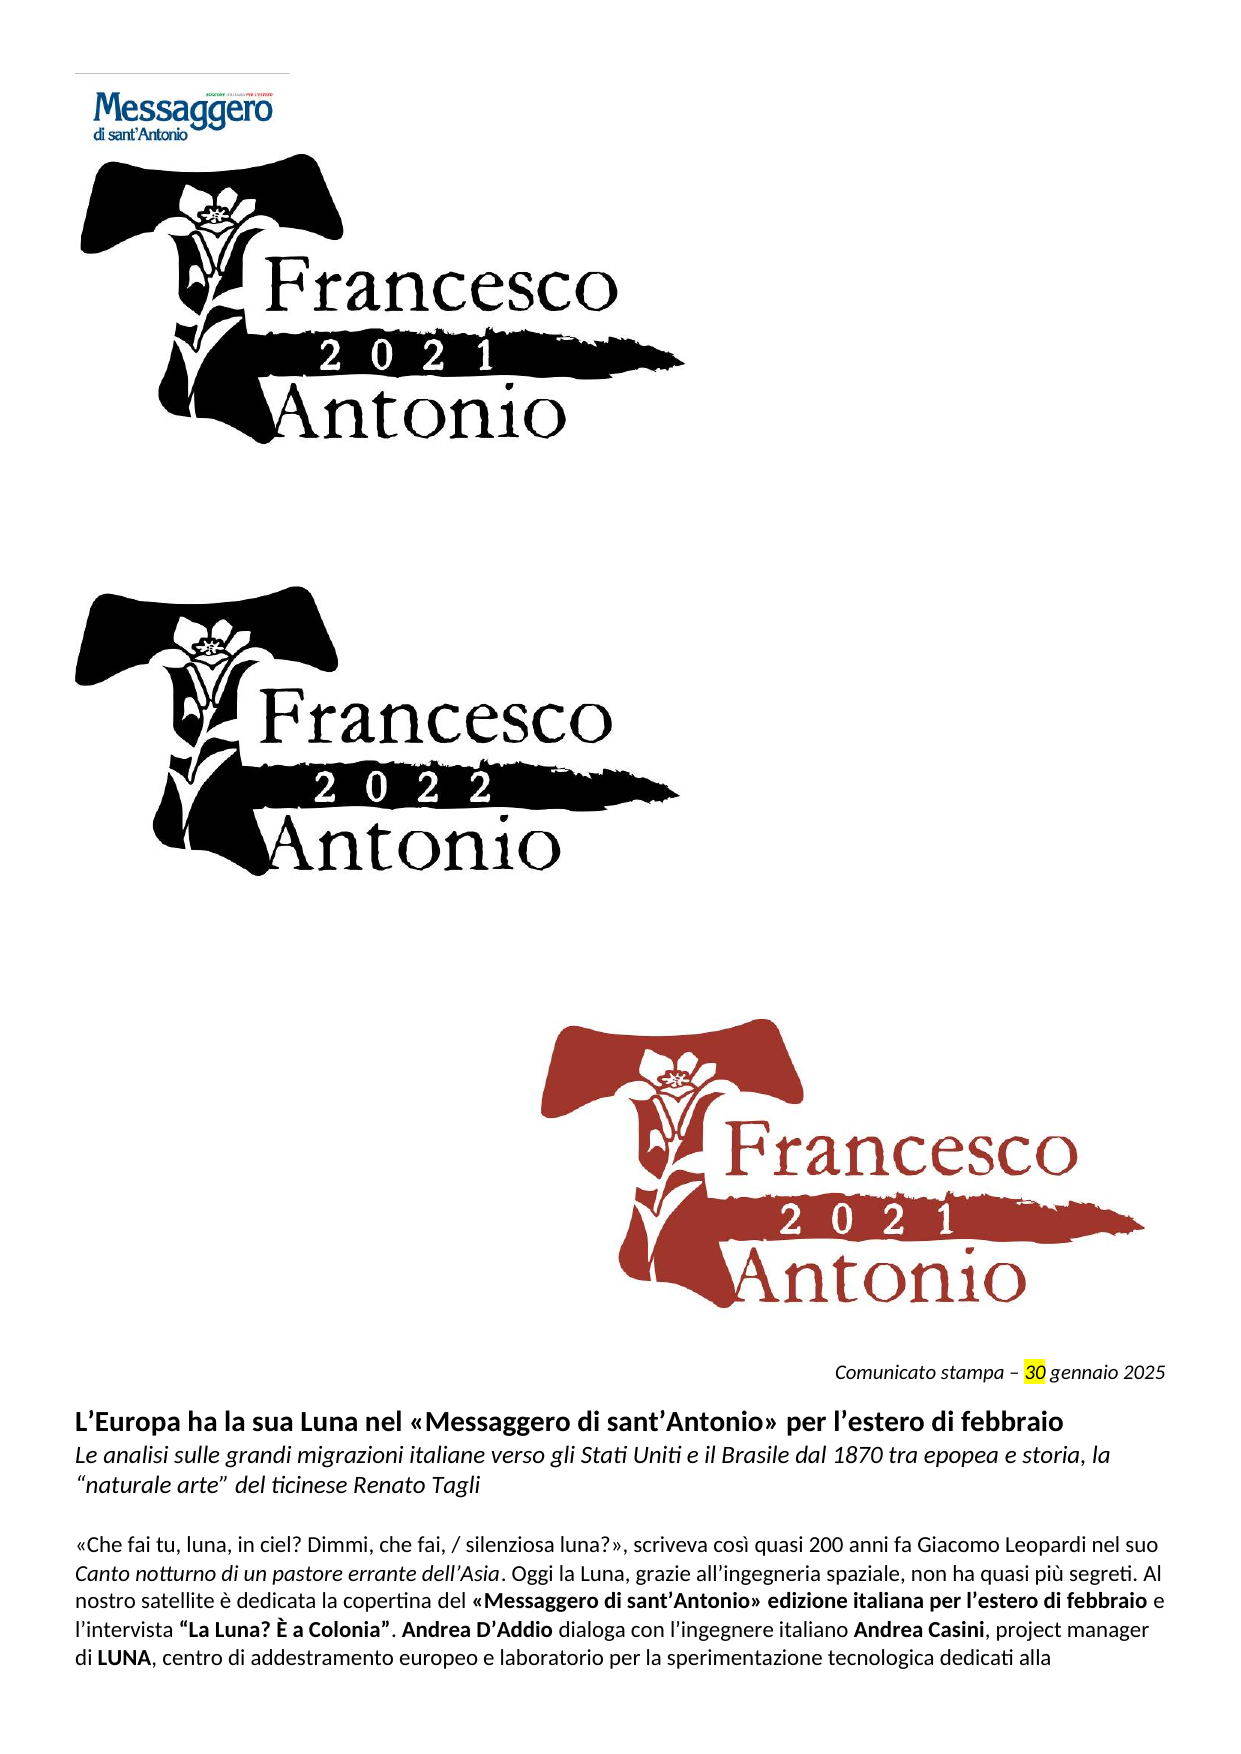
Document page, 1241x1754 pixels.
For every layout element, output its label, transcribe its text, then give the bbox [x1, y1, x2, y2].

picture [75, 73, 1145, 1359]
text L’Europa ha la sua Luna nel «Messaggero di sant’Antonio» per l’estero di febbraio [75, 1403, 1165, 1439]
text Comunicato stampa – 30 gennaio 2025 [75, 1359, 1024, 1384]
text Le analisi sulle grandi migrazioni italiane verso gli Stati Uniti e il Brasile dal 1870 tra epopea e storia, la “naturale arte” del ticinese Renato Tagli [75, 1439, 1165, 1500]
text «Che fai tu, luna, in ciel? Dimmi, che fai, / silenziosa luna?», scriveva così quasi 200 anni fa Giacomo Leopardi nel suo Canto notturno di un pastore errante dell’Asia. Oggi la Luna, grazie all’ingegneria spaziale, non ha quasi più segreti. Al nostro satellite è dedicata la copertina del «Messaggero di sant’Antonio» edizione italiana per l’estero di febbraio e l’intervista “La Luna? È a Colonia”. Andrea D’Addio dialoga con l’ingegnere italiano Andrea Casini, project manager di LUNA, centro di addestramento europeo e laboratorio per la sperimentazione tecnologica dedicati alla preparazione delle future missioni lunari. Si tratta del miglior simulatore lunare del mondo, è stato costruito in Germania, e ora anche gli appassionati possono visitarlo. [75, 1531, 1165, 1671]
text Comunicato stampa – 30 gennaio 2025 [1045, 1359, 1165, 1384]
